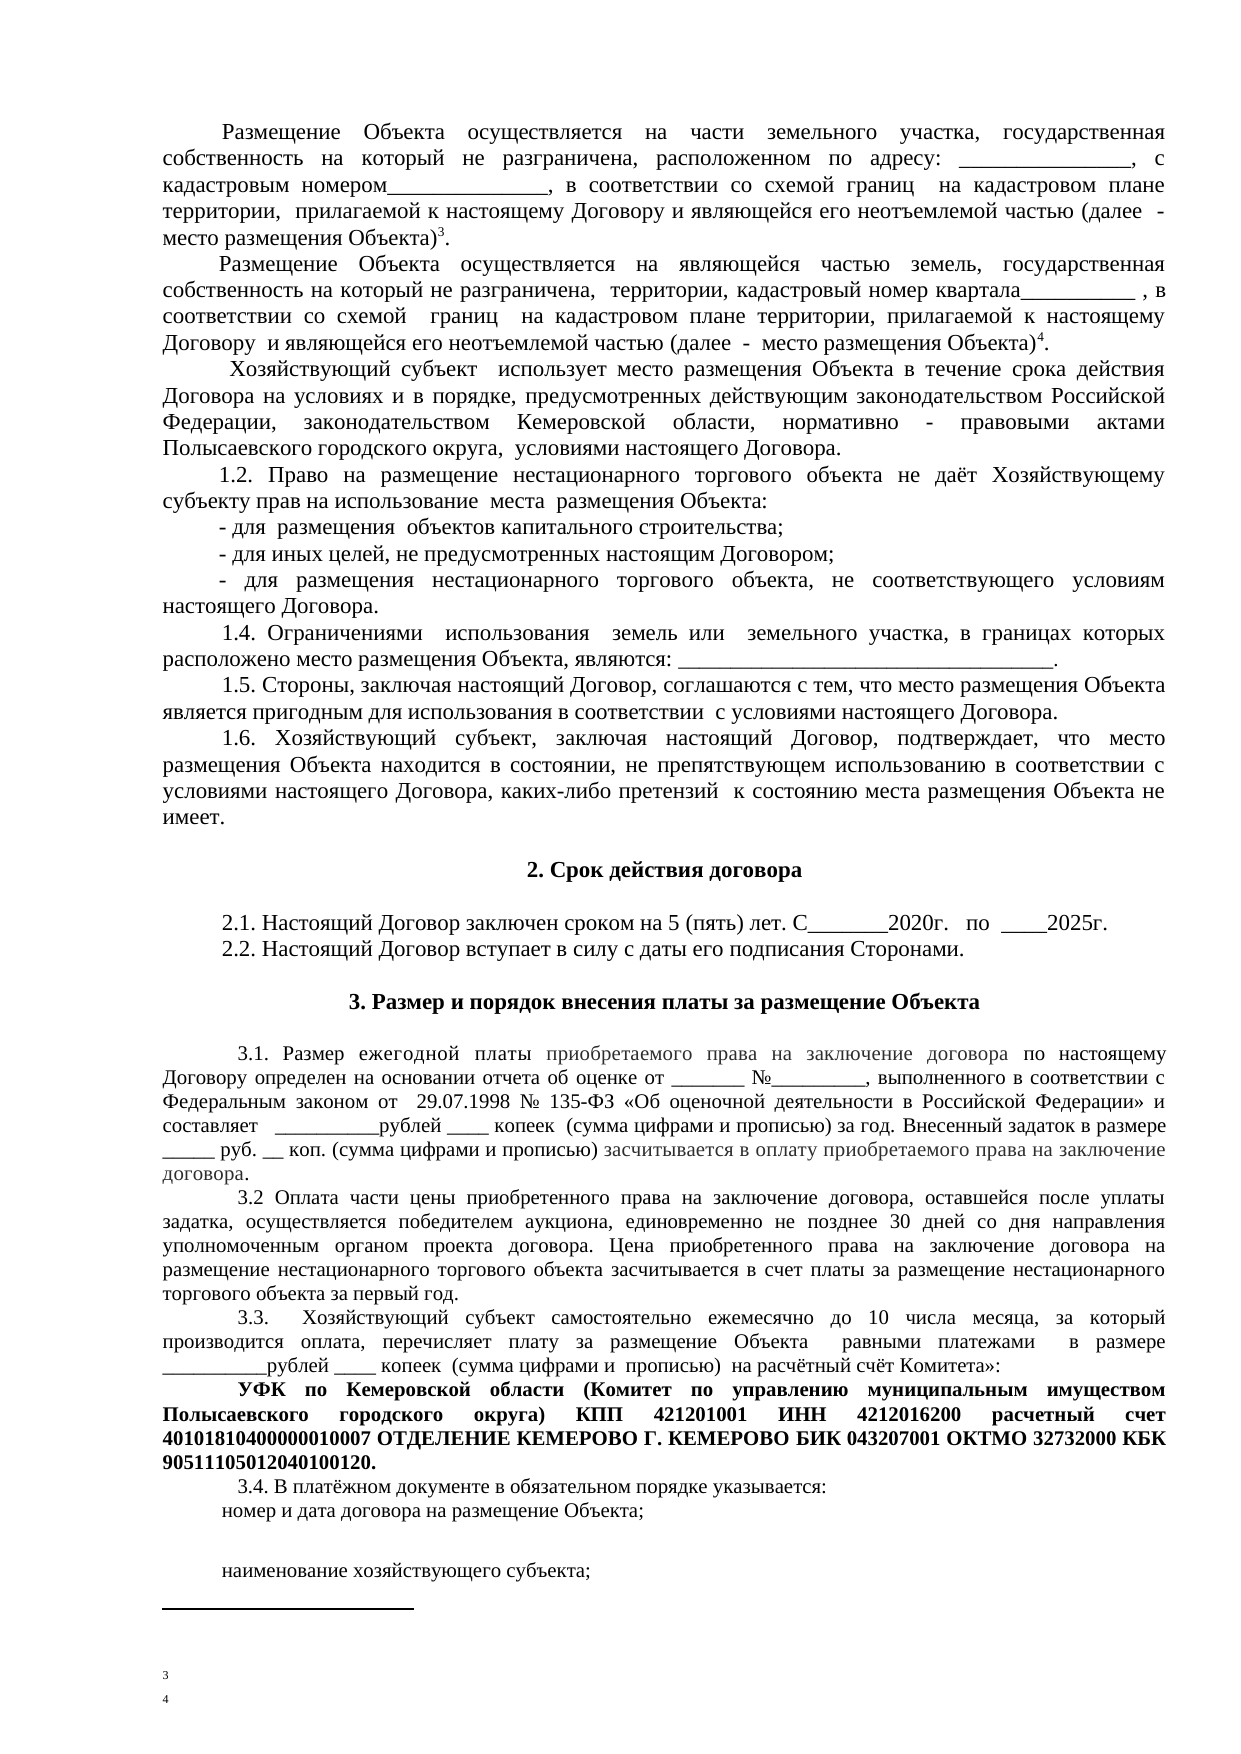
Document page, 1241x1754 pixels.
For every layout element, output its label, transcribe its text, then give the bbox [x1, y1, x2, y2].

text номер и дата договора на размещение Объекта; [162, 1498, 1167, 1522]
text - для иных целей, не предусмотренных настоящим Договором; [162, 540, 1167, 566]
text 3.2 Оплата части цены приобретенного права на заключение договора, оставшейся после уплаты задатка, осуществляется победителем аукциона, единовременно не позднее 30 дней со дня направления уполномоченным органом проекта договора. Цена приобретенного права на заключение договора на размещение нестационарного торгового объекта засчитывается в счет платы за размещение нестационарного торгового объекта за первый год. [162, 1185, 1167, 1305]
text Хозяйствующий субъект использует место размещения Объекта в течение срока действия Договора на условиях и в порядке, предусмотренных действующим законодательством Российской Федерации, законодательством Кемеровской области, нормативно - правовыми актами Полысаевского городского округа, условиями настоящего Договора. [162, 355, 1167, 461]
text Размещение Объекта осуществляется на части земельного участка, государственная собственность на который не разграничена, расположенном по адресу: _______________, с кадастровым номером______________, в соответствии со схемой границ на кадастровом плане территории, прилагаемой к настоящему Договору и являющейся его неотъемлемой частью (далее - место размещения Объекта). [162, 118, 1167, 250]
text 1.4. Ограничениями использования земель или земельного участка, в границах которых расположено место размещения Объекта, являются: ____________________________________. [162, 619, 1167, 672]
text 2.1. Настоящий Договор заключен сроком на 5 (пять) лет. С_______2020г. по ____2025г. [162, 909, 1167, 935]
text 3.3. Хозяйствующий субъект самостоятельно ежемесячно до 10 числа месяца, за который производится оплата, перечисляет плату за размещение Объекта равными платежами в размере __________рублей ____ копеек (сумма цифрами и прописью) на расчётный счёт Комитета»: [162, 1305, 1167, 1377]
text - для размещения нестационарного торгового объекта, не соответствующего условиям настоящего Договора. [162, 566, 1167, 619]
text 1.6. Хозяйствующий субъект, заключая настоящий Договор, подтверждает, что место размещения Объекта находится в состоянии, не препятствующем использованию в соответствии с условиями настоящего Договора, каких-либо претензий к состоянию места размещения Объекта не имеет. [162, 724, 1167, 830]
text 3.1. Размер ежегодной платы приобретаемого права на заключение договора по настоящему Договору определен на основании отчета об оценке от _______ №_________, выполненного в соответствии с Федеральным законом от 29.07.1998 № 135-ФЗ «Об оценочной деятельности в Российской Федерации» и составляет __________рублей ____ копеек (сумма цифрами и прописью) за год. Внесенный задаток в размере _____ руб. __ коп. (сумма цифрами и прописью) засчитывается в оплату приобретаемого права на заключение договора. [162, 1041, 1167, 1185]
text 1.2. Право на размещение нестационарного торгового объекта не даёт Хозяйствующему субъекту прав на использование места размещения Объекта: [162, 461, 1167, 513]
text 3. Размер и порядок внесения платы за размещение Объекта [162, 988, 1167, 1014]
text - для размещения объектов капитального строительства; [162, 513, 1167, 540]
text 2.2. Настоящий Договор вступает в силу с даты его подписания Сторонами. [162, 935, 1167, 961]
text УФК по Кемеровской области (Комитет по управлению муниципальным имуществом Полысаевского городского округа) КПП 421201001 ИНН 4212016200 расчетный счет 40101810400000010007 ОТДЕЛЕНИЕ КЕМЕРОВО Г. КЕМЕРОВО БИК 043207001 ОКТМО 32732000 КБК 90511105012040100120. [162, 1377, 1167, 1474]
text Размещение Объекта осуществляется на являющейся частью земель, государственная собственность на который не разграничена, территории, кадастровый номер квартала__________ , в соответствии со схемой границ на кадастровом плане территории, прилагаемой к настоящему Договору и являющейся его неотъемлемой частью (далее - место размещения Объекта). [162, 250, 1167, 355]
text наименование хозяйствующего субъекта; [162, 1558, 1167, 1582]
text 1.5. Стороны, заключая настоящий Договор, соглашаются с тем, что место размещения Объекта является пригодным для использования в соответствии с условиями настоящего Договора. [162, 672, 1167, 724]
text 3.4. В платёжном документе в обязательном порядке указывается: [162, 1474, 1167, 1498]
text 2. Срок действия договора [162, 856, 1167, 882]
